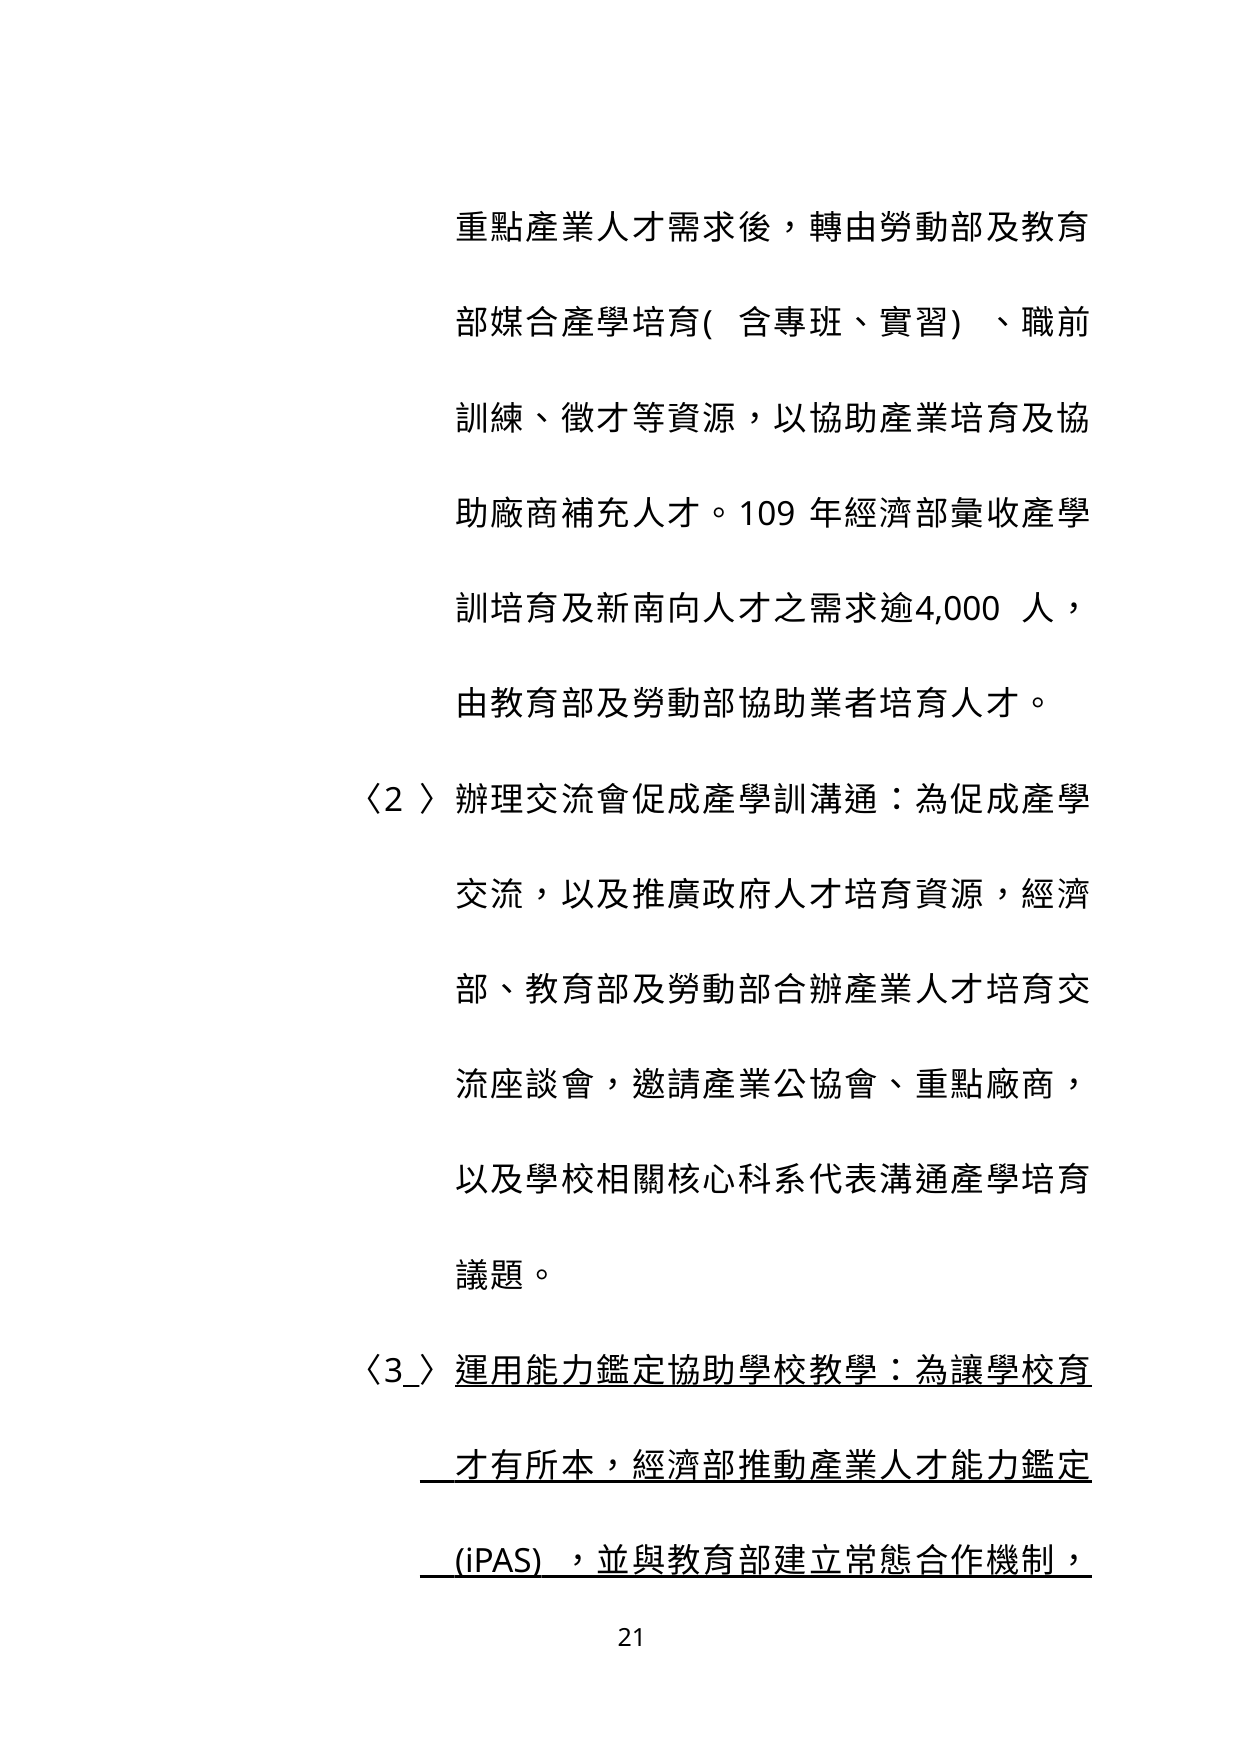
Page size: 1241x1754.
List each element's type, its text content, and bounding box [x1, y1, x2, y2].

subtitle 運用能力鑑定協助學校教學：為讓學校育才有所本，經濟部推動產業人才能力鑑定(iPAS)，並與教育部建立常態合作機制，提供能力鑑定評鑑結果與落差分析予教育部及學校等，協助其掌握產業關鍵職能，另提供研習規劃建議、業師名單及參考指引，由教育部辦理師資研習活動。 [331, 1320, 1092, 1606]
subtitle 辦理交流會促成產學訓溝通：為促成產學交流，以及推廣政府人才培育資源，經濟部、教育部及勞動部合辦產業人才培育交流座談會，邀請產業公協會、重點廠商，以及學校相關核心科系代表溝通產學培育議題。 [331, 749, 1092, 1320]
